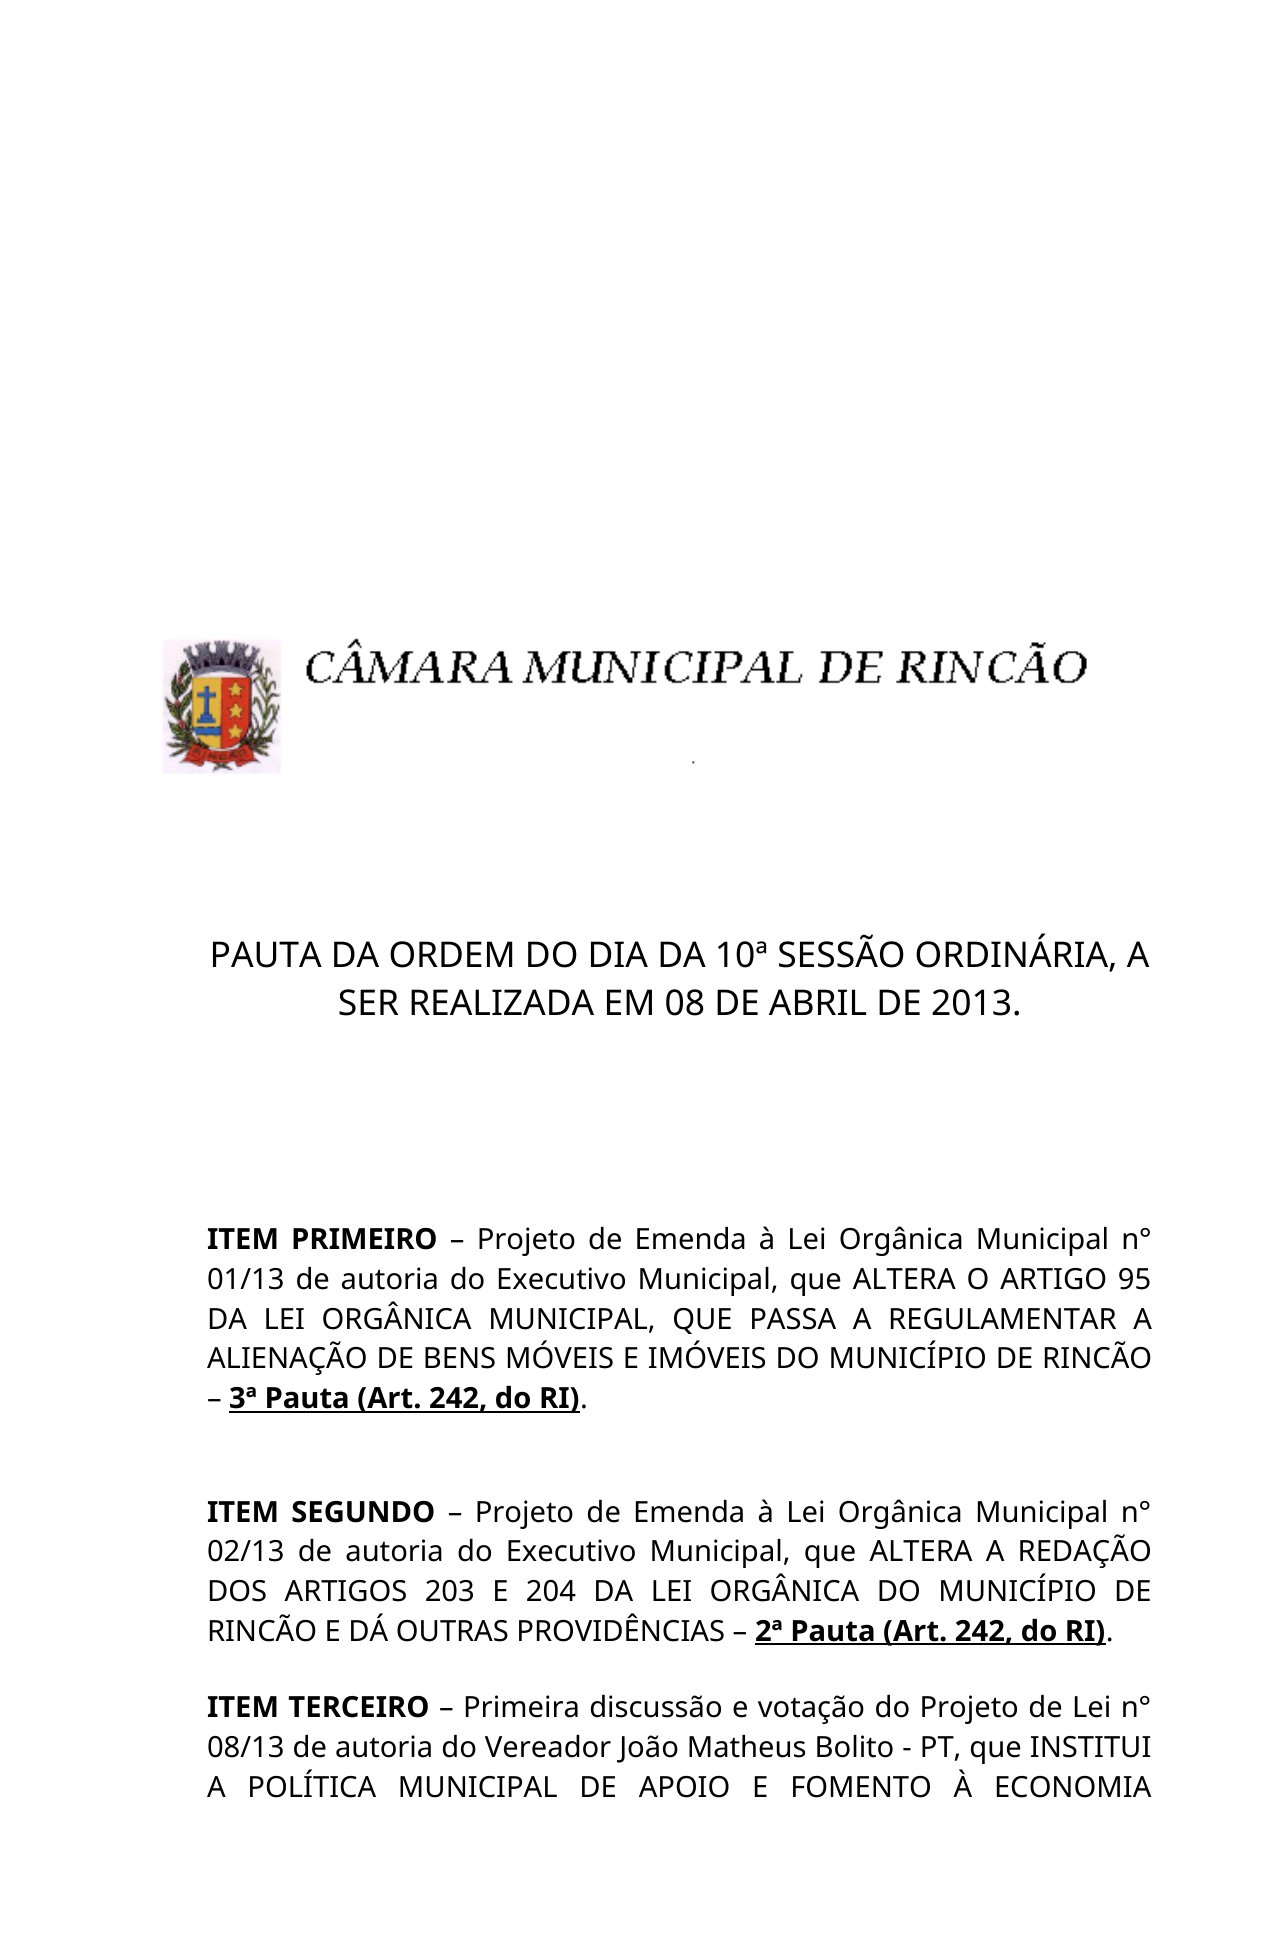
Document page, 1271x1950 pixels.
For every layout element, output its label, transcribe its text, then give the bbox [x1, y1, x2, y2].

picture [146, 615, 1140, 781]
text ITEM PRIMEIRO – Projeto de Emenda à Lei Orgânica Municipal n° 01/13 de autoria do Executivo Municipal, que ALTERA O ARTIGO 95 DA LEI ORGÂNICA MUNICIPAL, QUE PASSA A REGULAMENTAR A ALIENAÇÃO DE BENS MÓVEIS E IMÓVEIS DO MUNICÍPIO DE RINCÃO – 3ª Pauta (Art. 242, do RI). [207, 1219, 1153, 1417]
text ITEM SEGUNDO – Projeto de Emenda à Lei Orgânica Municipal n° 02/13 de autoria do Executivo Municipal, que ALTERA A REDAÇÃO DOS ARTIGOS 203 E 204 DA LEI ORGÂNICA DO MUNICÍPIO DE RINCÃO E DÁ OUTRAS PROVIDÊNCIAS – 2ª Pauta (Art. 242, do RI). [207, 1491, 1153, 1649]
text PAUTA DA ORDEM DO DIA DA 10ª SESSÃO ORDINÁRIA, A SER REALIZADA EM 08 DE ABRIL DE 2013. [207, 929, 1153, 1026]
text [207, 1686, 1153, 1806]
